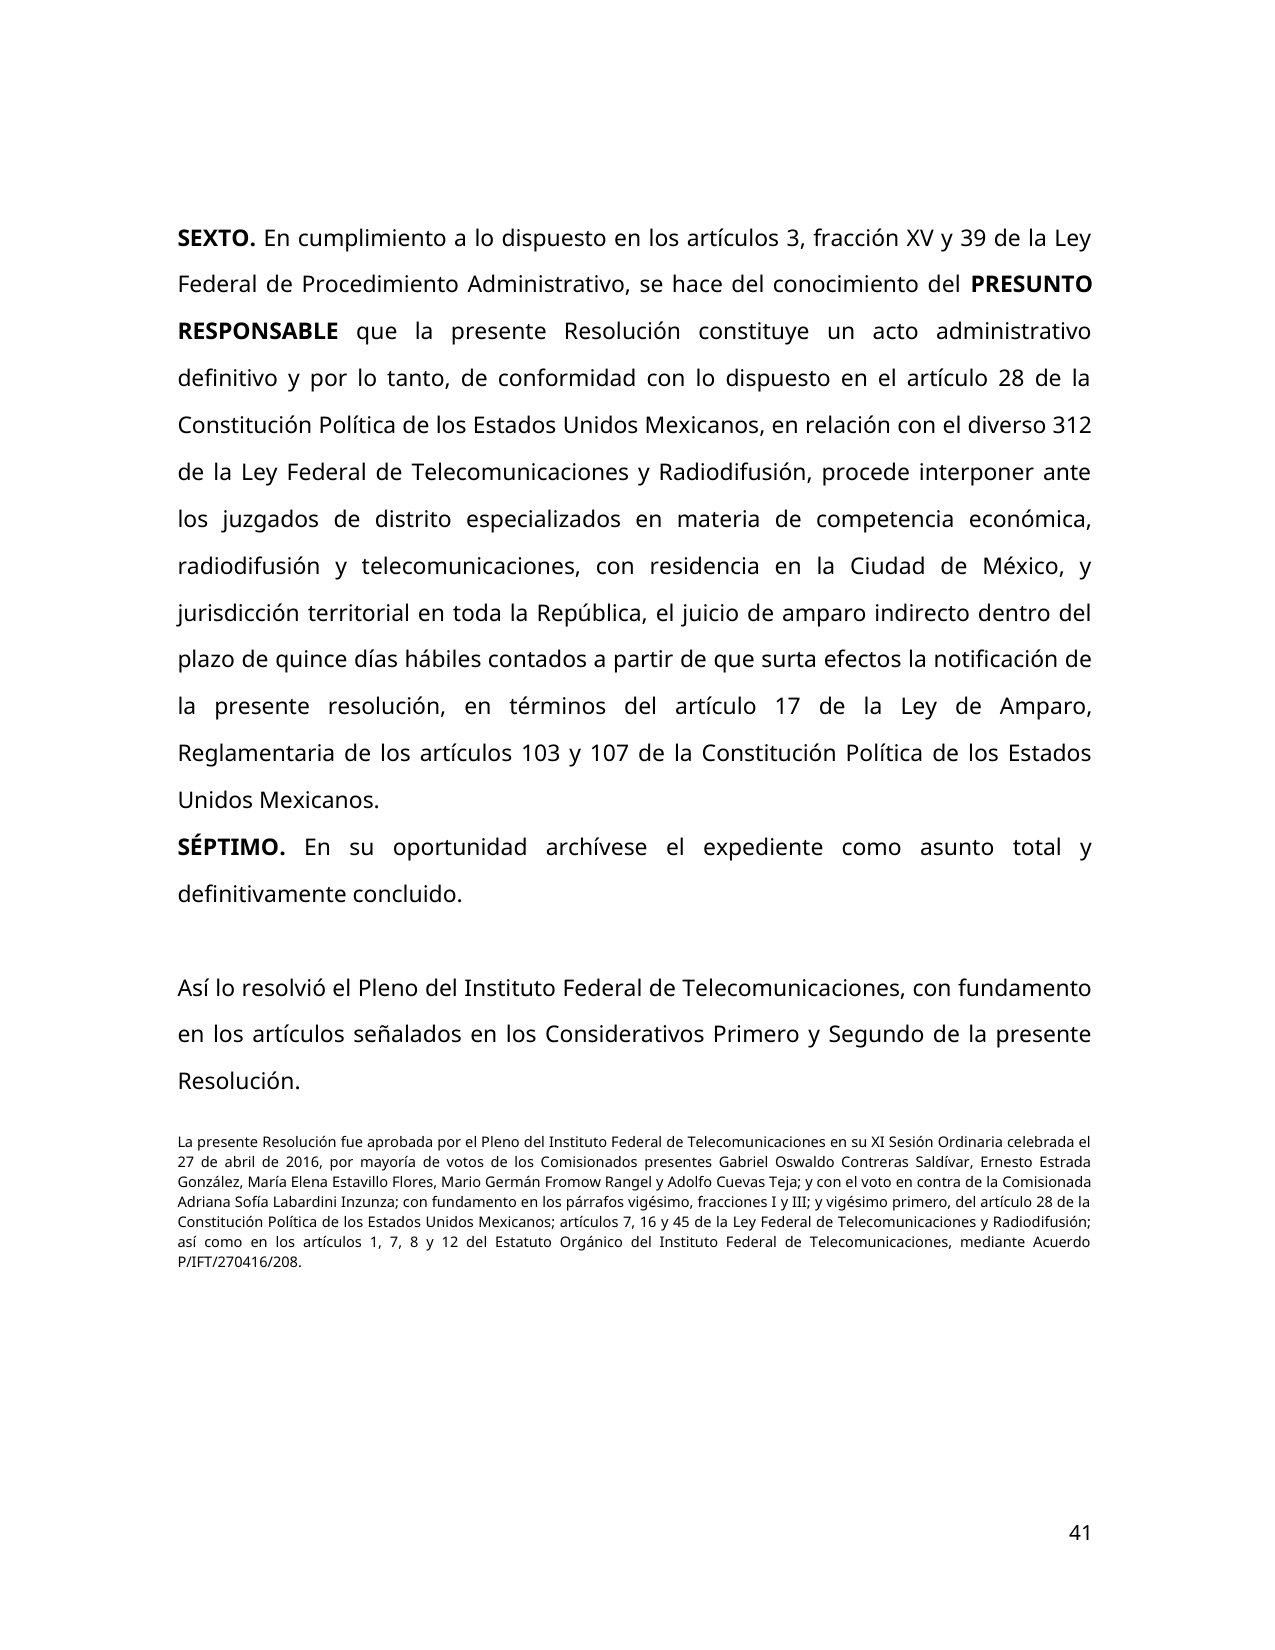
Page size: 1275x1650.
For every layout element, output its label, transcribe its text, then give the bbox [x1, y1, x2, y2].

text SÉPTIMO. En su oportunidad archívese el expediente como asunto total y definitivamente concluido. [177, 831, 1093, 909]
text La presente Resolución fue aprobada por el Pleno del Instituto Federal de Telecomunicaciones en su XI Sesión Ordinaria celebrada el 27 de abril de 2016, por mayoría de votos de los Comisionados presentes Gabriel Oswaldo Contreras Saldívar, Ernesto Estrada González, María Elena Estavillo Flores, Mario Germán Fromow Rangel y Adolfo Cuevas Teja; y con el voto en contra de la Comisionada Adriana Sofía Labardini Inzunza; con fundamento en los párrafos vigésimo, fracciones I y III; y vigésimo primero, del artículo 28 de la Constitución Política de los Estados Unidos Mexicanos; artículos 7, 16 y 45 de la Ley Federal de Telecomunicaciones y Radiodifusión; así como en los artículos 1, 7, 8 y 12 del Estatuto Orgánico del Instituto Federal de Telecomunicaciones, mediante Acuerdo P/IFT/270416/208. [177, 1132, 1093, 1271]
text SEXTO. En cumplimiento a lo dispuesto en los artículos 3, fracción XV y 39 de la Ley Federal de Procedimiento Administrativo, se hace del conocimiento del presunto responsable que la presente Resolución constituye un acto administrativo definitivo y por lo tanto, de conformidad con lo dispuesto en el artículo 28 de la Constitución Política de los Estados Unidos Mexicanos, en relación con el diverso 312 de la Ley Federal de Telecomunicaciones y Radiodifusión, procede interponer ante los juzgados de distrito especializados en materia de competencia económica, radiodifusión y telecomunicaciones, con residencia en la Ciudad de México, y jurisdicción territorial en toda la República, el juicio de amparo indirecto dentro del plazo de quince días hábiles contados a partir de que surta efectos la notificación de la presente resolución, en términos del artículo 17 de la Ley de Amparo, Reglamentaria de los artículos 103 y 107 de la Constitución Política de los Estados Unidos Mexicanos. [177, 222, 1093, 815]
text Así lo resolvió el Pleno del Instituto Federal de Telecomunicaciones, con fundamento en los artículos señalados en los Considerativos Primero y Segundo de la presente Resolución. [177, 972, 1093, 1097]
